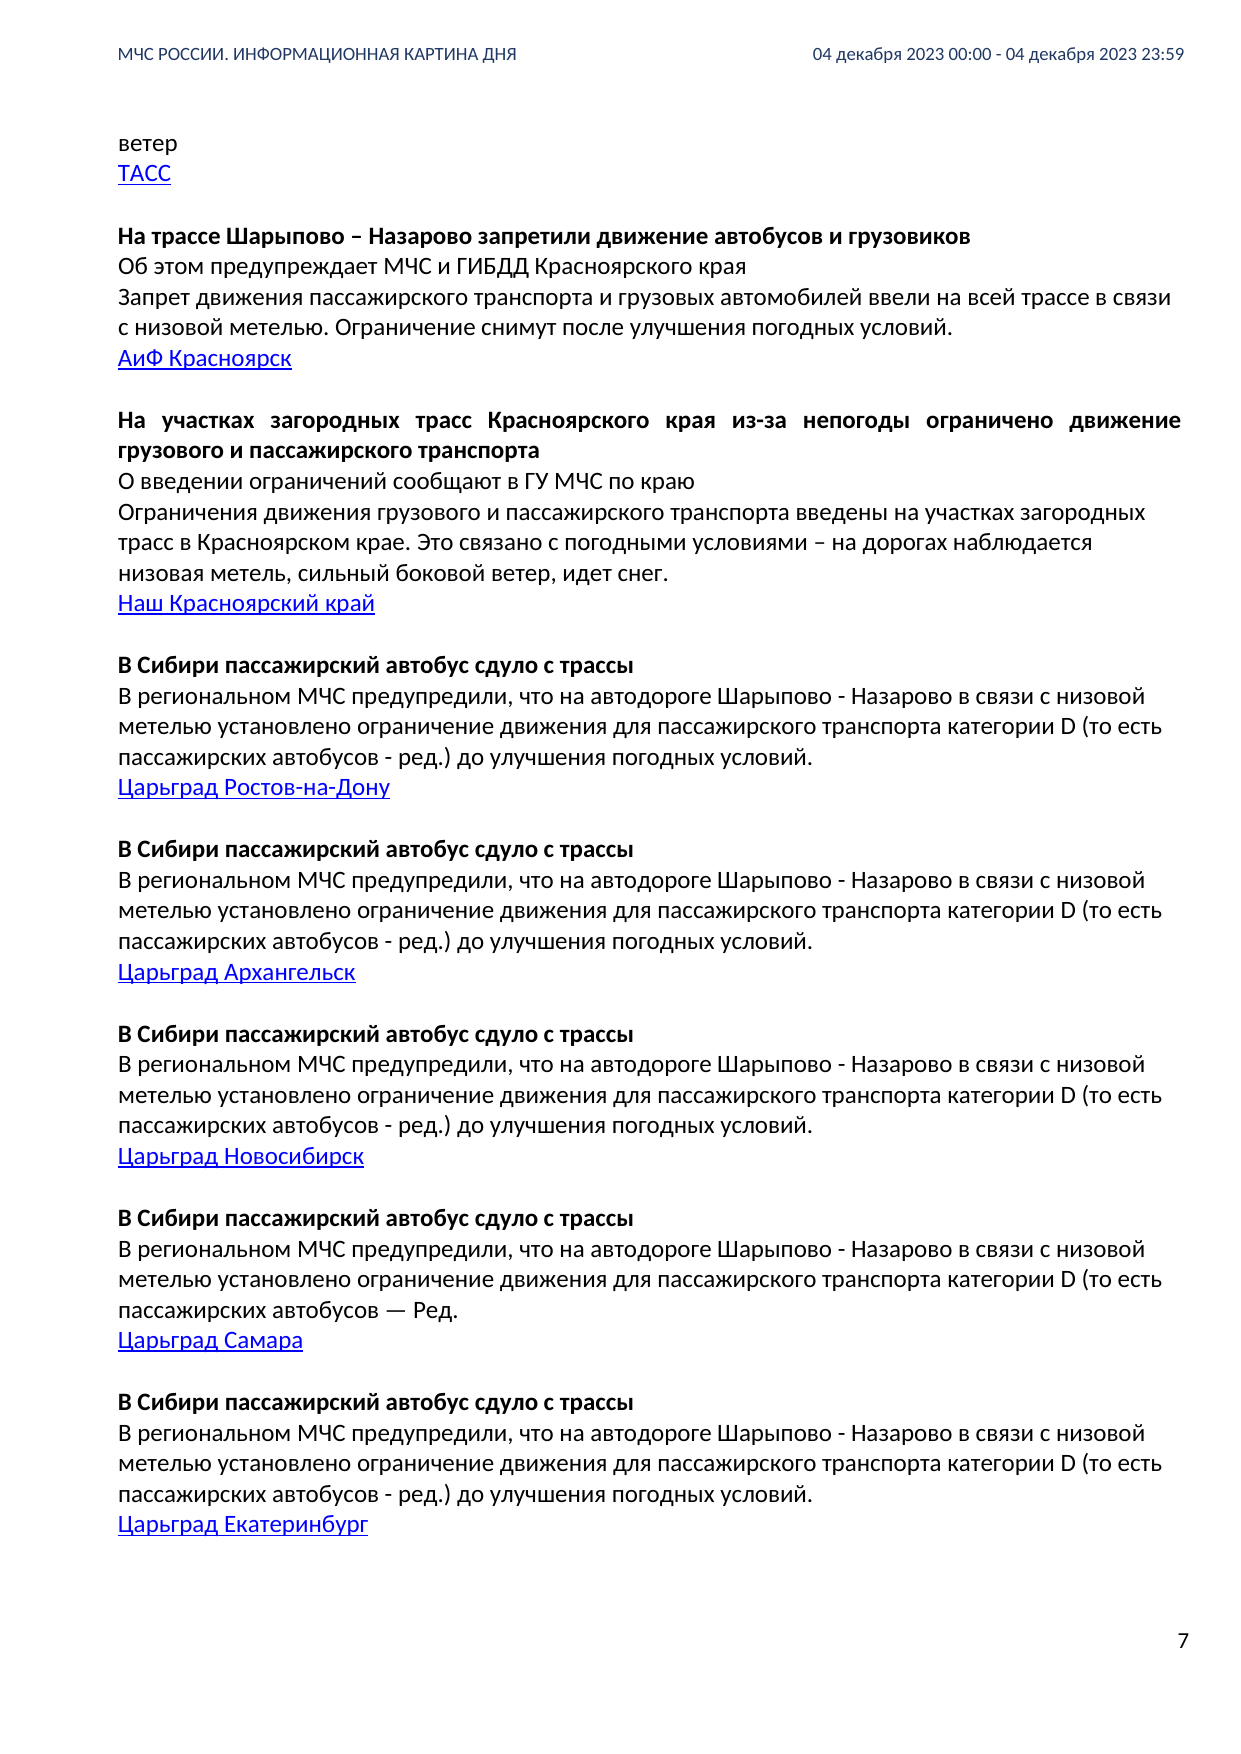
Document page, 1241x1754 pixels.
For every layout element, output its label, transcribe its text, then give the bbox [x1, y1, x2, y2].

subtitle На трассе Шарыпово – Назарово запретили движение автобусов и грузовиков [118, 220, 1183, 250]
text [118, 127, 1181, 158]
subtitle В Сибири пассажирский автобус сдуло с трассы [118, 1018, 1183, 1048]
text Запрет движения пассажирского транспорта и грузовых автомобилей ввели на всей трассе в связи с низовой метелью. Ограничение снимут после улучшения погодных условий. [118, 281, 1181, 342]
subtitle На участках загородных трасс Красноярского края из-за непогоды ограничено движение грузового и пассажирского транспорта [118, 404, 1183, 465]
text ТАСС [118, 158, 1183, 188]
text Царьград Екатеринбург [118, 1508, 1183, 1539]
text О введении ограничений сообщают в ГУ МЧС по краю [118, 465, 1181, 496]
text Ограничения движения грузового и пассажирского транспорта введены на участках загородных трасс в Красноярском крае. Это связано с погодными условиями – на дорогах наблюдается низовая метель, сильный боковой ветер, идет снег. [118, 496, 1181, 587]
text Об этом предупреждает МЧС и ГИБДД Красноярского края [118, 250, 1181, 281]
text Царьград Ростов-на-Дону [118, 771, 1183, 802]
text Царьград Самара [118, 1324, 1183, 1355]
subtitle В Сибири пассажирский автобус сдуло с трассы [118, 1386, 1183, 1417]
subtitle В Сибири пассажирский автобус сдуло с трассы [118, 1202, 1183, 1233]
text Наш Красноярский край [118, 587, 1183, 618]
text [118, 1417, 1181, 1508]
subtitle В Сибири пассажирский автобус сдуло с трассы [118, 834, 1183, 864]
text АиФ Красноярск [118, 342, 1183, 372]
subtitle В Сибири пассажирский автобус сдуло с трассы [118, 649, 1183, 680]
text Царьград Архангельск [118, 956, 1183, 986]
text Царьград Новосибирск [118, 1140, 1183, 1171]
